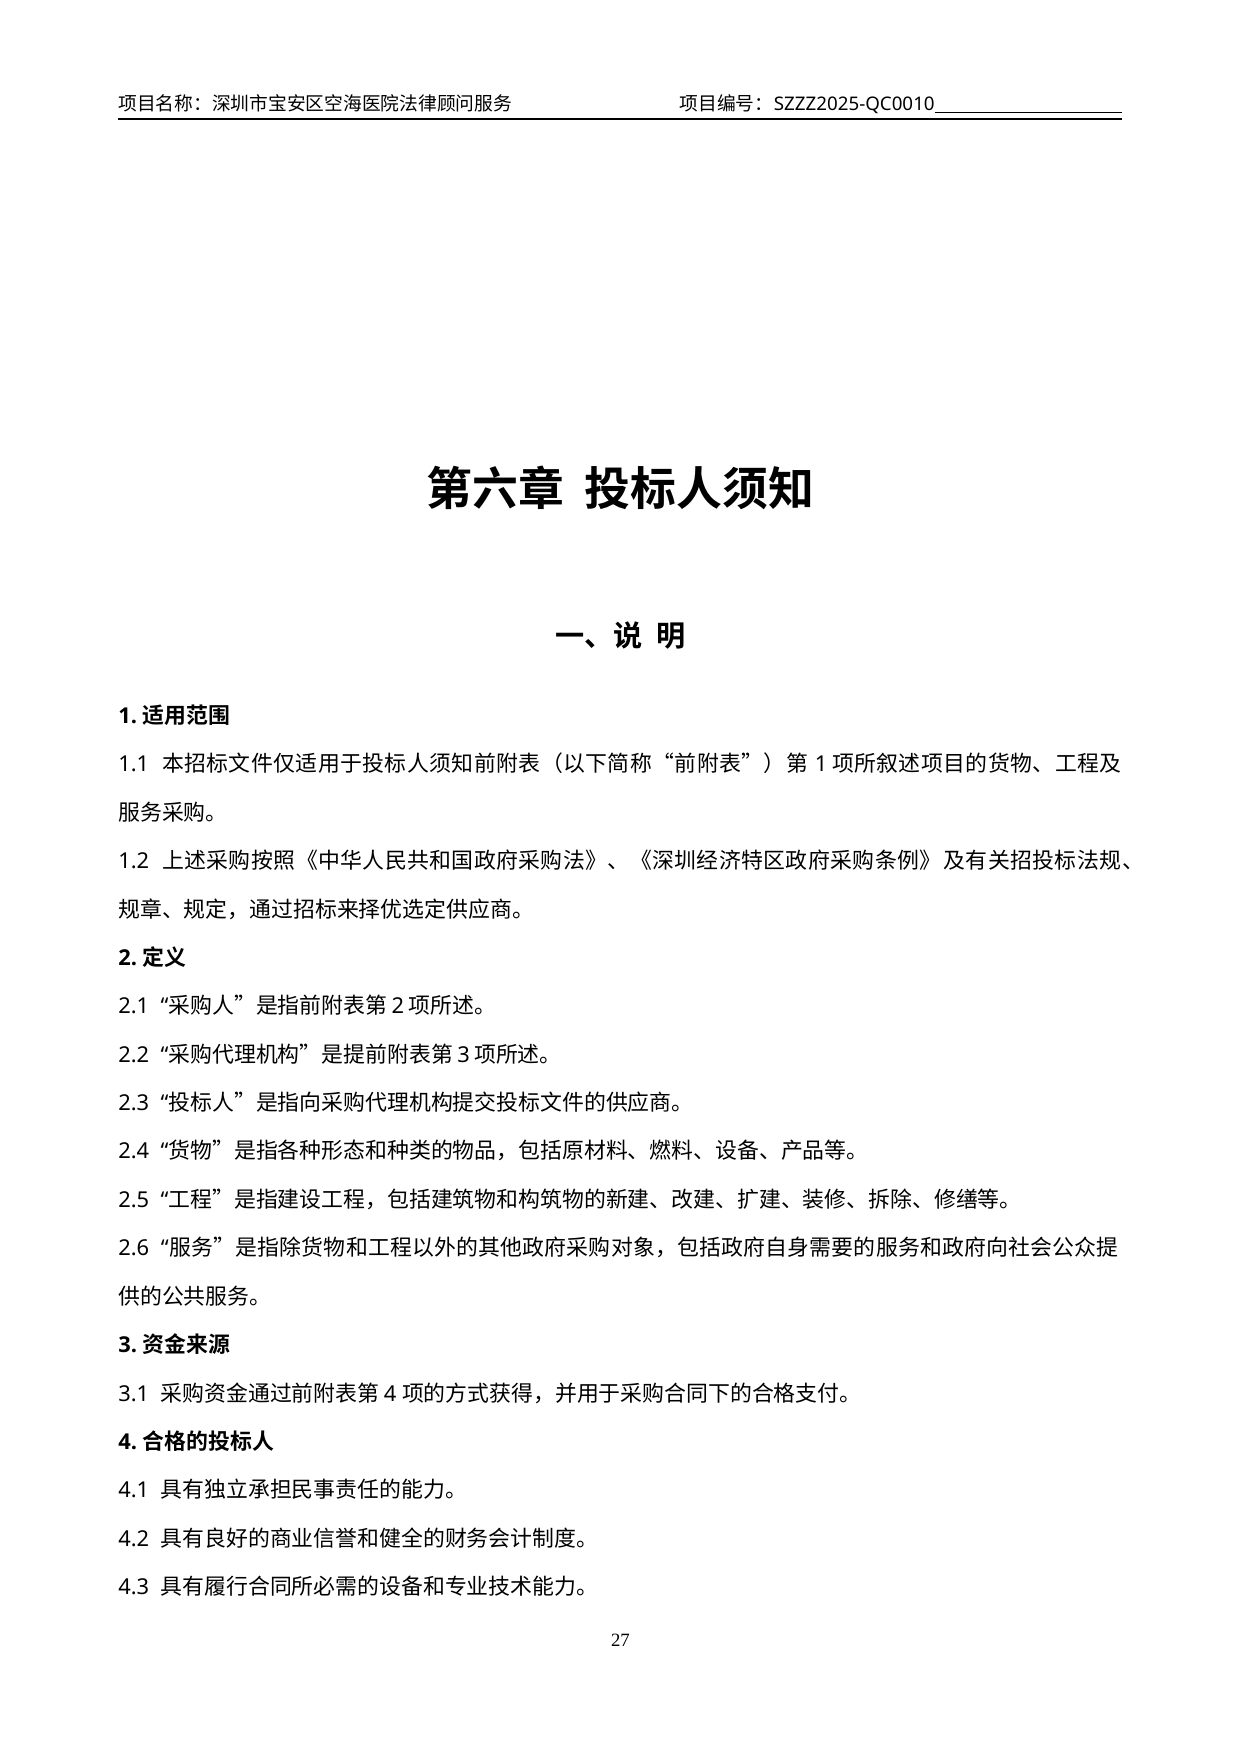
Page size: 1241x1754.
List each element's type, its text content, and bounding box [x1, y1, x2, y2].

text 3.1 采购资金通过前附表第4 项的方式获得，并用于采购合同下的合格支付。 [118, 1375, 1122, 1408]
text 4.2 具有良好的商业信誉和健全的财务会计制度。 [118, 1520, 1122, 1553]
text 1. 适用范围 [118, 697, 1122, 730]
text 4.3 具有履行合同所必需的设备和专业技术能力。 [118, 1569, 1122, 1601]
text 2.1 “采购人”是指前附表第2项所述。 [118, 988, 1122, 1021]
text 1.2 上述采购按照《中华人民共和国政府采购法》、《深圳经济特区政府采购条例》及有关招投标法规、规章、规定，通过招标来择优选定供应商。 [118, 843, 1122, 924]
text 2.2 “采购代理机构”是提前附表第3项所述。 [118, 1037, 1122, 1069]
text 2.4 “货物”是指各种形态和种类的物品，包括原材料、燃料、设备、产品等。 [118, 1133, 1122, 1166]
text 4.1 具有独立承担民事责任的能力。 [118, 1472, 1122, 1504]
text 2.5 “工程”是指建设工程，包括建筑物和构筑物的新建、改建、扩建、装修、拆除、修缮等。 [118, 1182, 1122, 1214]
text 2.3 “投标人”是指向采购代理机构提交投标文件的供应商。 [118, 1085, 1122, 1117]
text 1.1 本招标文件仅适用于投标人须知前附表（以下简称“前附表”）第1项所叙述项目的货物、工程及服务采购。 [118, 746, 1122, 827]
text 4. 合格的投标人 [118, 1424, 1122, 1456]
subtitle 一、说 明 [118, 602, 1122, 667]
text 3. 资金来源 [118, 1327, 1122, 1359]
text 2. 定义 [118, 940, 1122, 972]
subtitle 第六章 投标人须知 [118, 437, 1122, 534]
text 2.6 “服务”是指除货物和工程以外的其他政府采购对象，包括政府自身需要的服务和政府向社会公众提供的公共服务。 [118, 1230, 1122, 1311]
